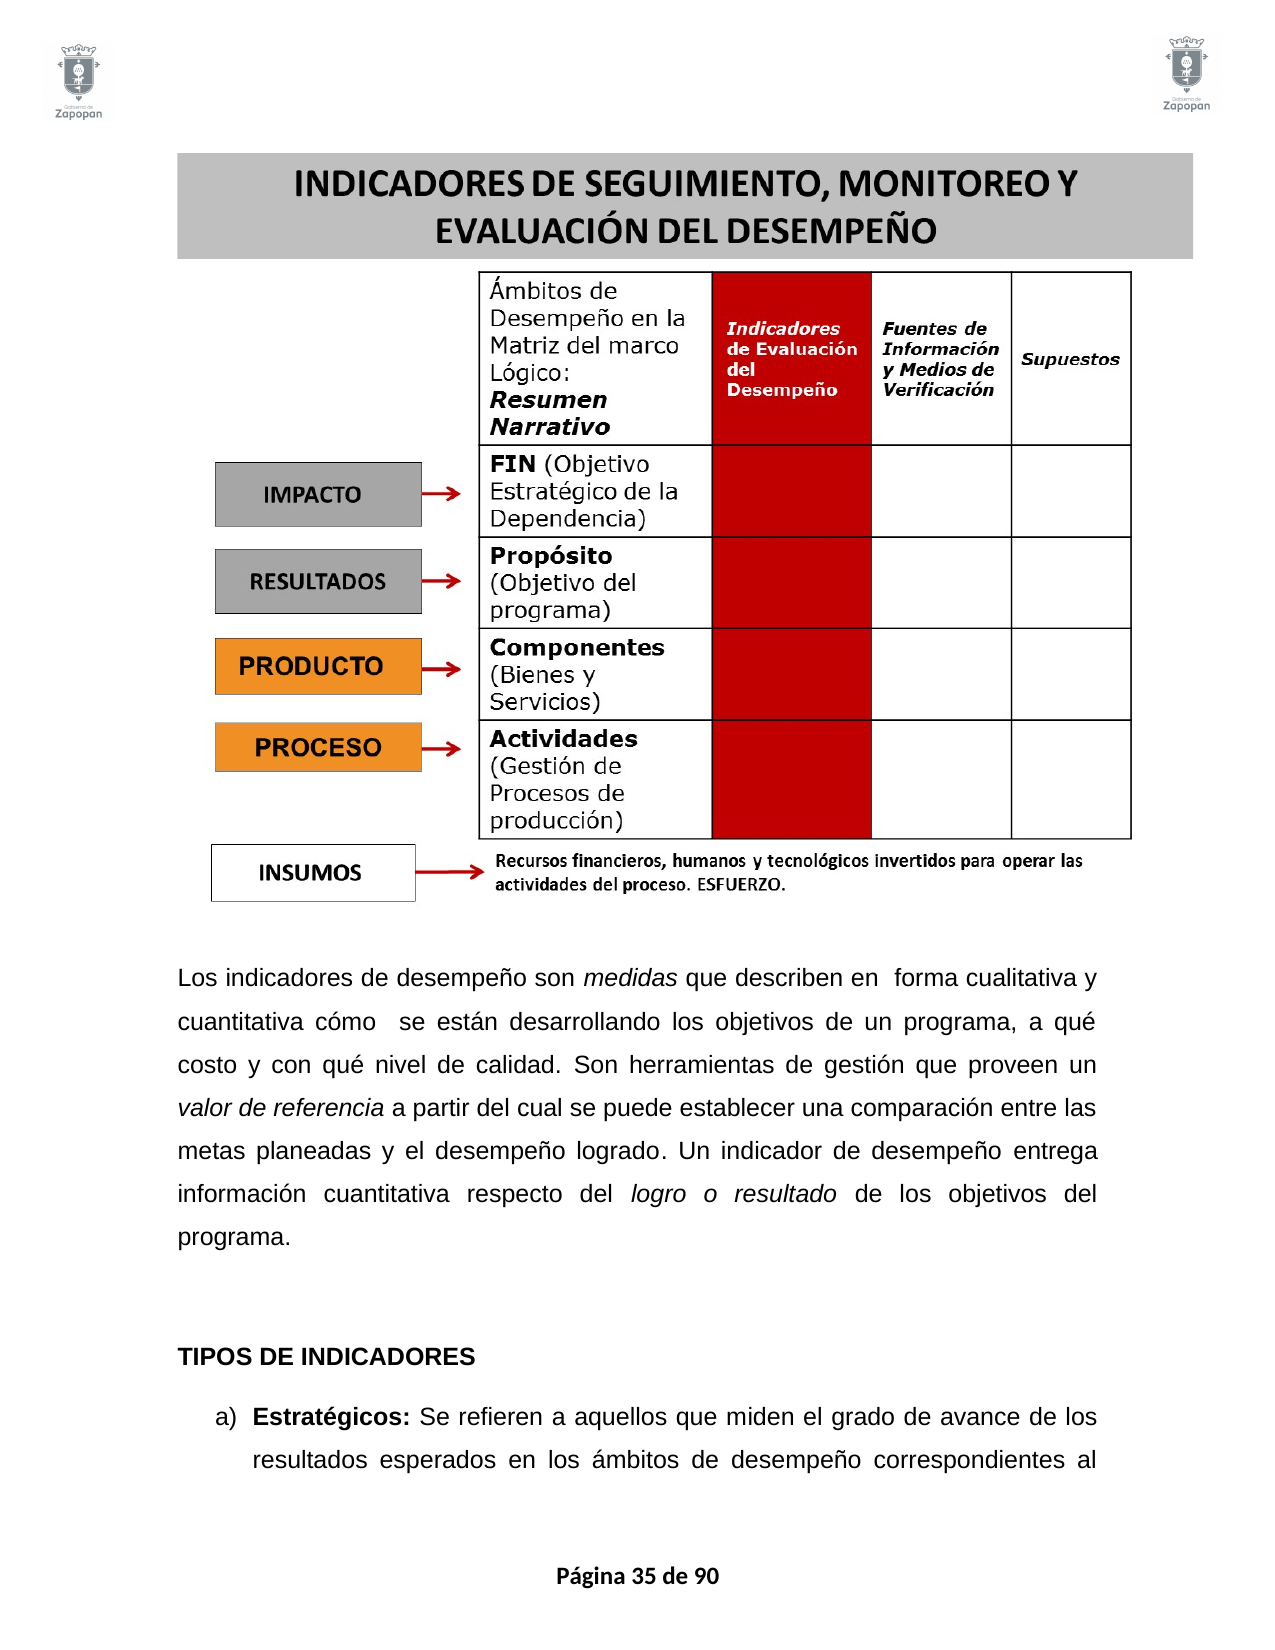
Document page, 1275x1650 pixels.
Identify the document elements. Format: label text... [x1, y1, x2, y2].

picture [1150, 34, 1223, 114]
text TIPOS DE INDICADORES [177, 1342, 1098, 1370]
text Los indicadores de desempeño son medidas que describen en forma cualitativa y cuantitativa cómo se están desarrollando los objetivos de un programa, a qué costo y con qué nivel de calidad. Son herramientas de gestión que proveen un valor de referencia a partir del cual se puede establecer una comparación entre las metas planeadas y el desempeño logrado. Un indicador de desempeño entrega información cuantitativa respecto del logro o resultado de los objetivos del programa. [177, 963, 1098, 1251]
picture [177, 147, 1194, 907]
picture [42, 42, 114, 122]
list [215, 1401, 1098, 1473]
